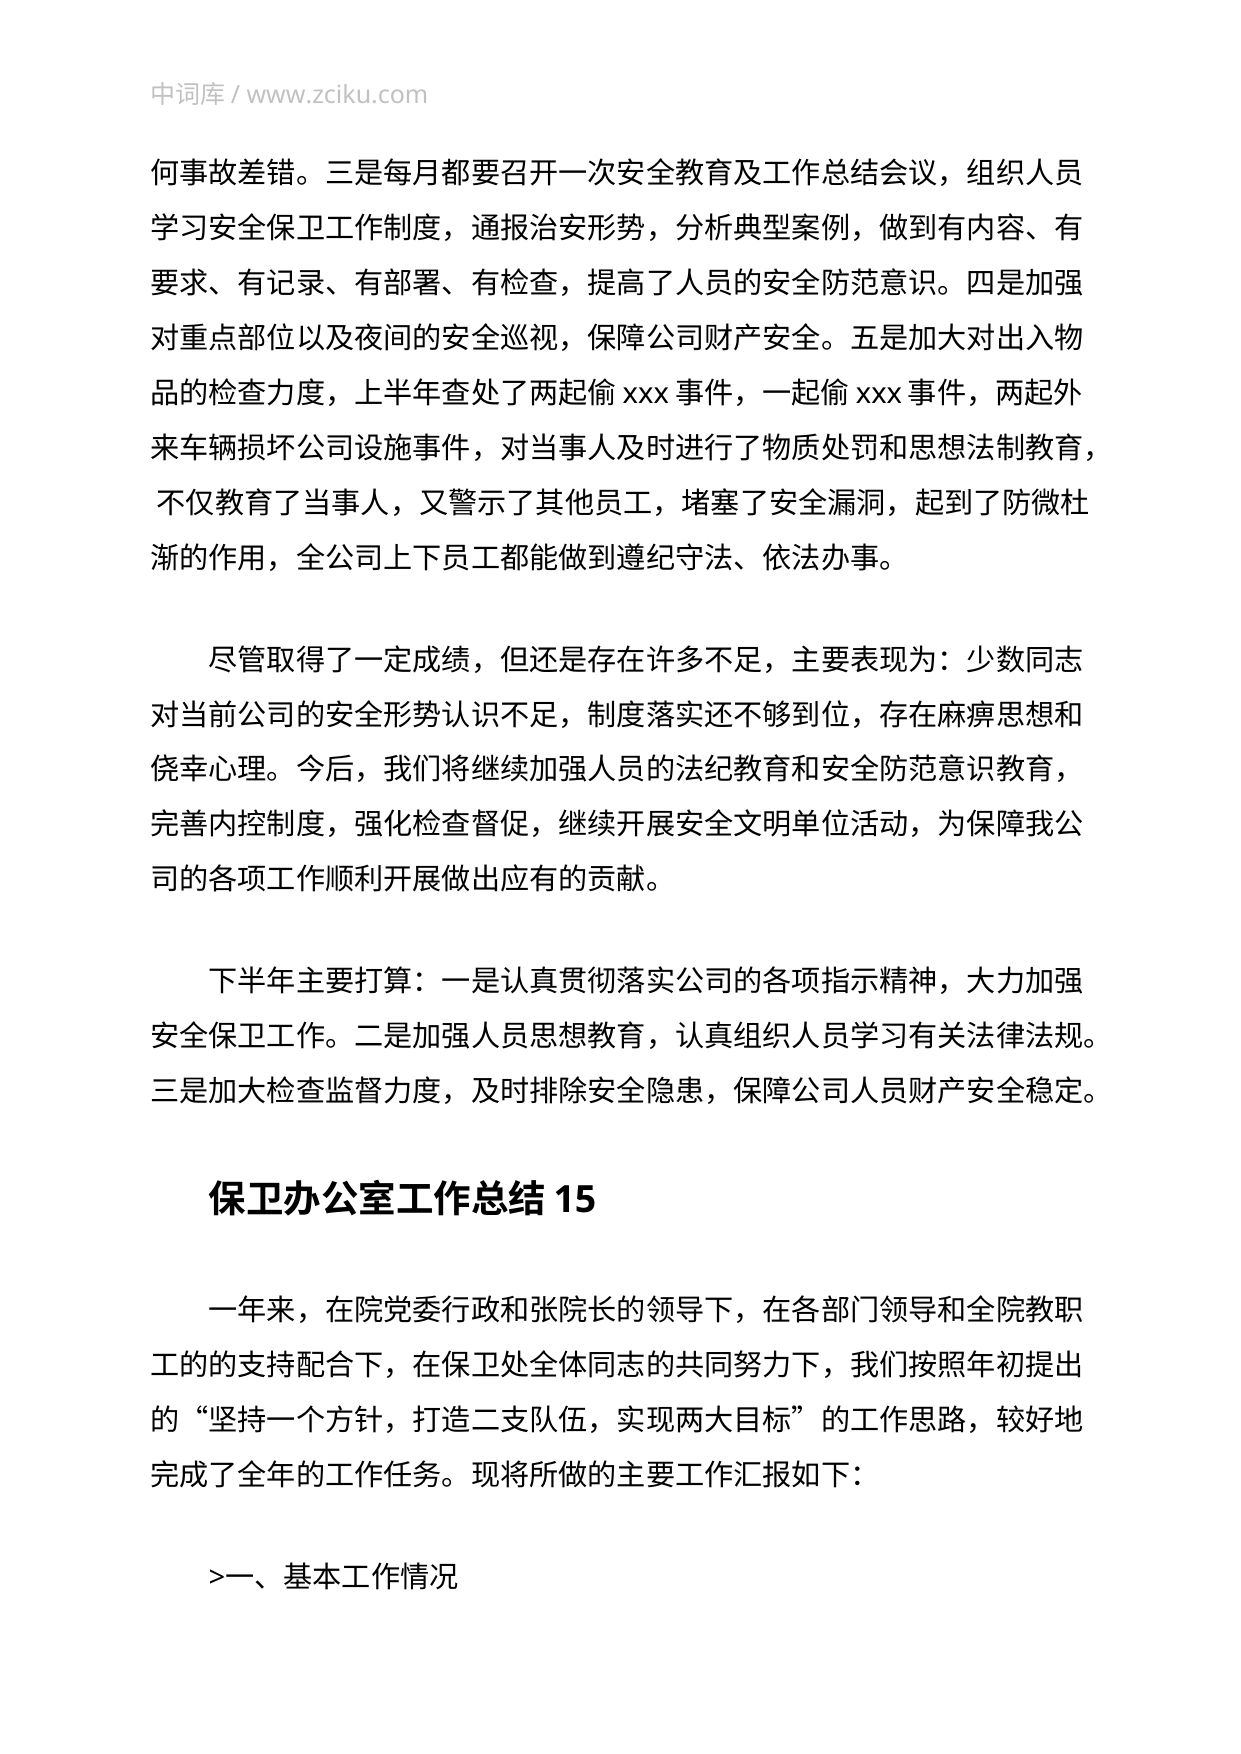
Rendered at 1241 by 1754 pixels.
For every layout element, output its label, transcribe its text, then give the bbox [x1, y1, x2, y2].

text 一年来，在院党委行政和张院长的领导下，在各部门领导和全院教职工的的支持配合下，在保卫处全体同志的共同努力下，我们按照年初提出的“坚持一个方针，打造二支队伍，实现两大目标”的工作思路，较好地完成了全年的工作任务。现将所做的主要工作汇报如下： [150, 1287, 1090, 1494]
text 下半年主要打算：一是认真贯彻落实公司的各项指示精神，大力加强安全保卫工作。二是加强人员思想教育，认真组织人员学习有关法律法规。三是加大检查监督力度，及时排除安全隐患，保障公司人员财产安全稳定。 [150, 957, 1090, 1109]
text >一、基本工作情况 [150, 1553, 1090, 1596]
text 保卫办公室工作总结15 [150, 1169, 1090, 1223]
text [150, 150, 1090, 577]
text 尽管取得了一定成绩，但还是存在许多不足，主要表现为：少数同志对当前公司的安全形势认识不足，制度落实还不够到位，存在麻痹思想和侥幸心理。今后，我们将继续加强人员的法纪教育和安全防范意识教育，完善内控制度，强化检查督促，继续开展安全文明单位活动，为保障我公司的各项工作顺利开展做出应有的贡献。 [150, 636, 1090, 898]
